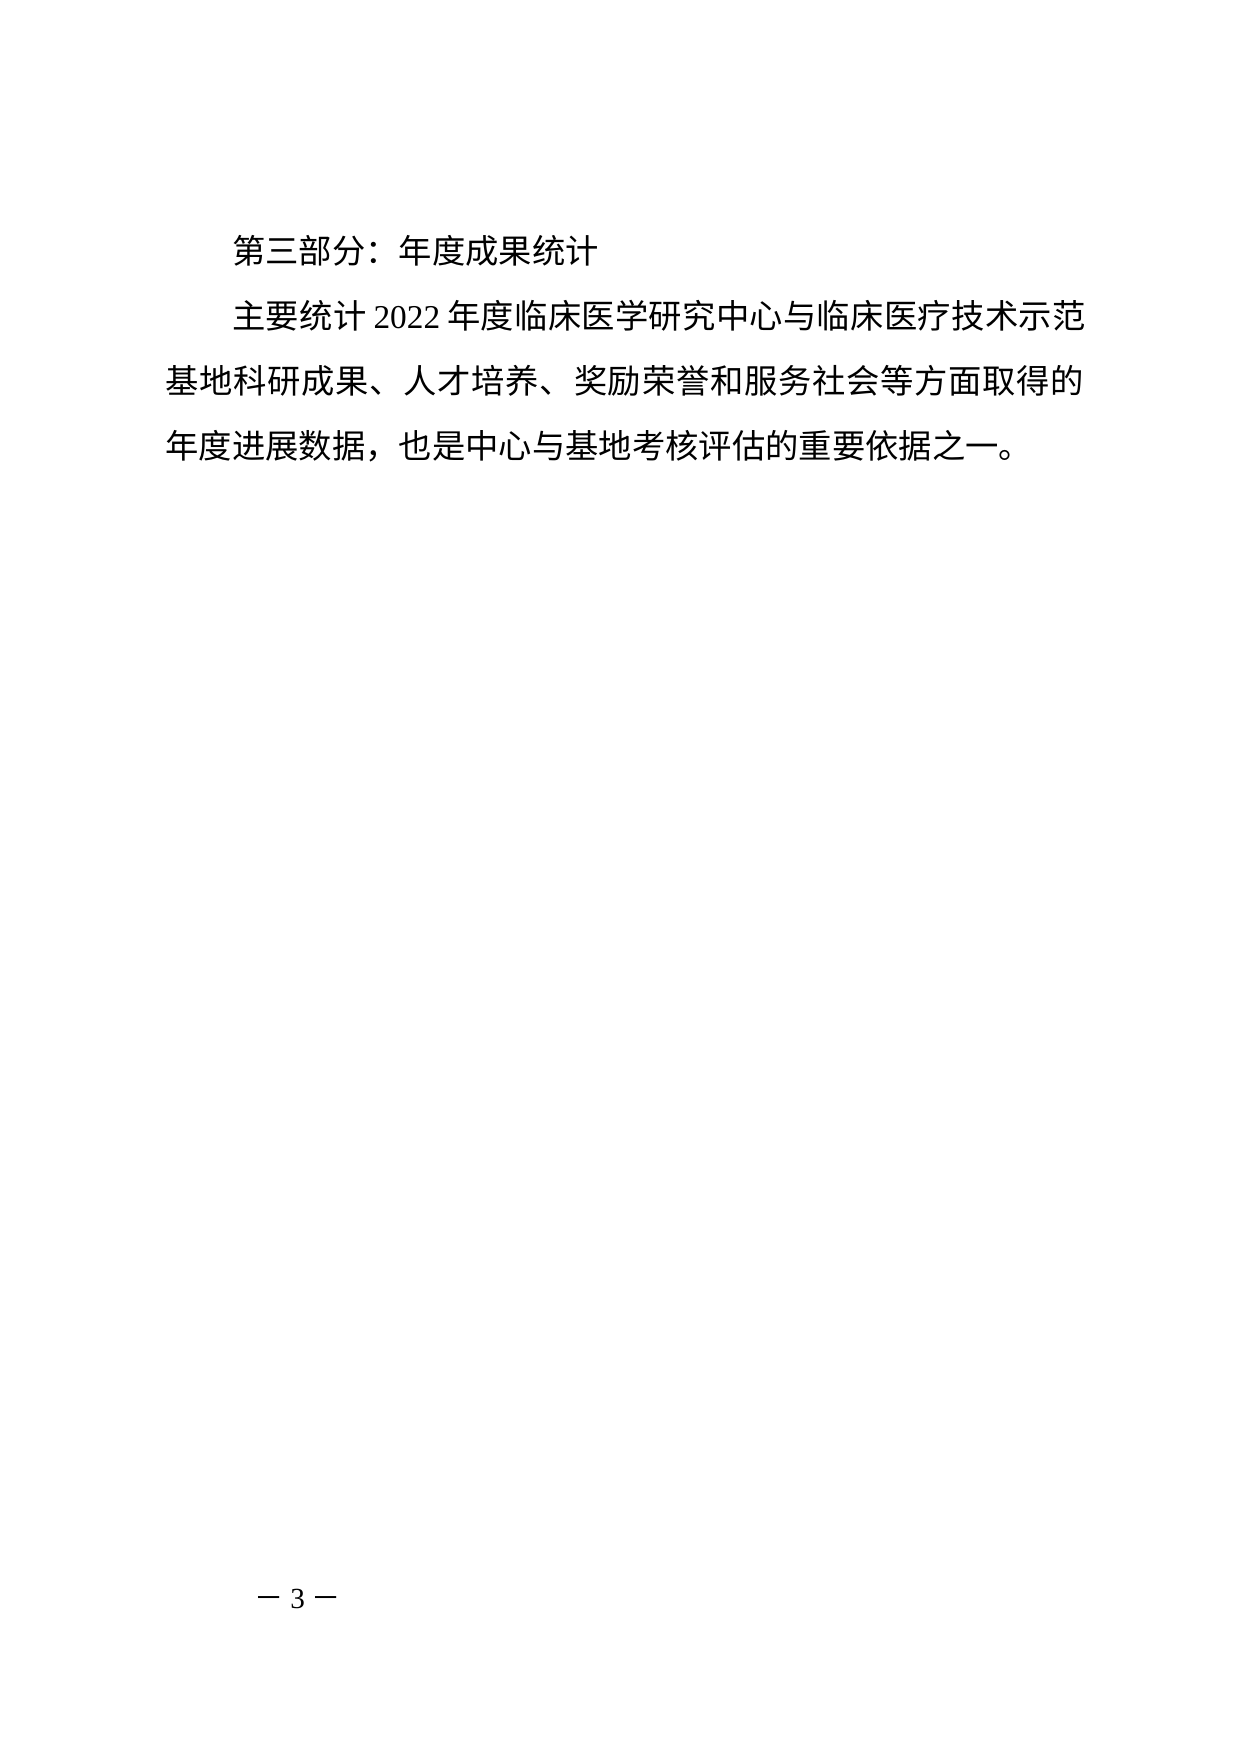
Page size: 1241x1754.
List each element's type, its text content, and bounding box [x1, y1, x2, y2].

text 主要统计2022年度临床医学研究中心与临床医疗技术示范基地科研成果、人才培养、奖励荣誉和服务社会等方面取得的年度进展数据，也是中心与基地考核评估的重要依据之一。 [165, 281, 1087, 476]
text 第三部分：年度成果统计 [165, 216, 1087, 281]
